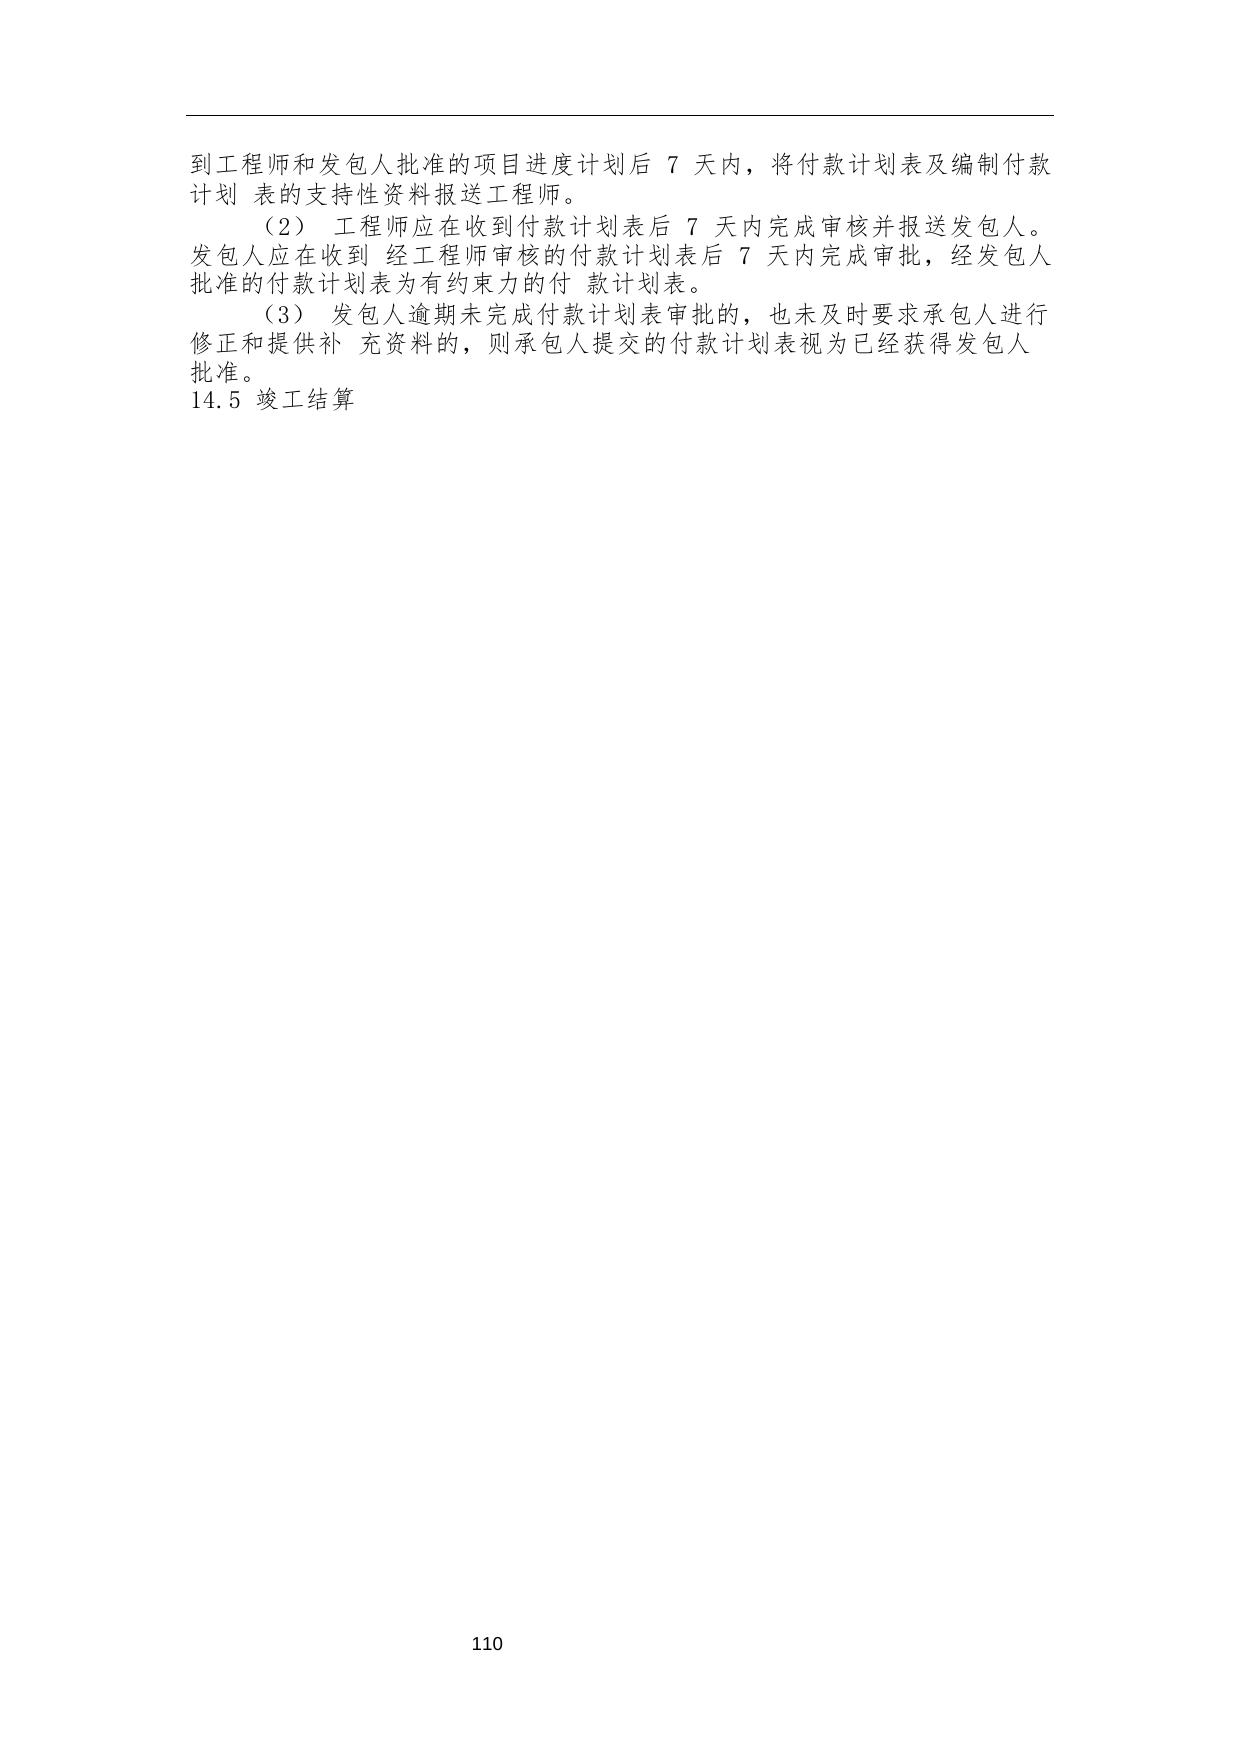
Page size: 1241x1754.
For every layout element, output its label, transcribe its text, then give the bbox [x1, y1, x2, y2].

text （2） 工程师应在收到付款计划表后 7 天内完成审核并报送发包人。发包人应在收到 经工程师审核的付款计划表后 7 天内完成审批，经发包人批准的付款计划表为有约束力的付 款计划表。 [188, 210, 1053, 296]
text （3） 发包人逾期未完成付款计划表审批的，也未及时要求承包人进行修正和提供补 充资料的，则承包人提交的付款计划表视为已经获得发包人批准。 [188, 299, 1053, 384]
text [188, 149, 1053, 207]
text 14.5 竣工结算 [190, 387, 1057, 414]
